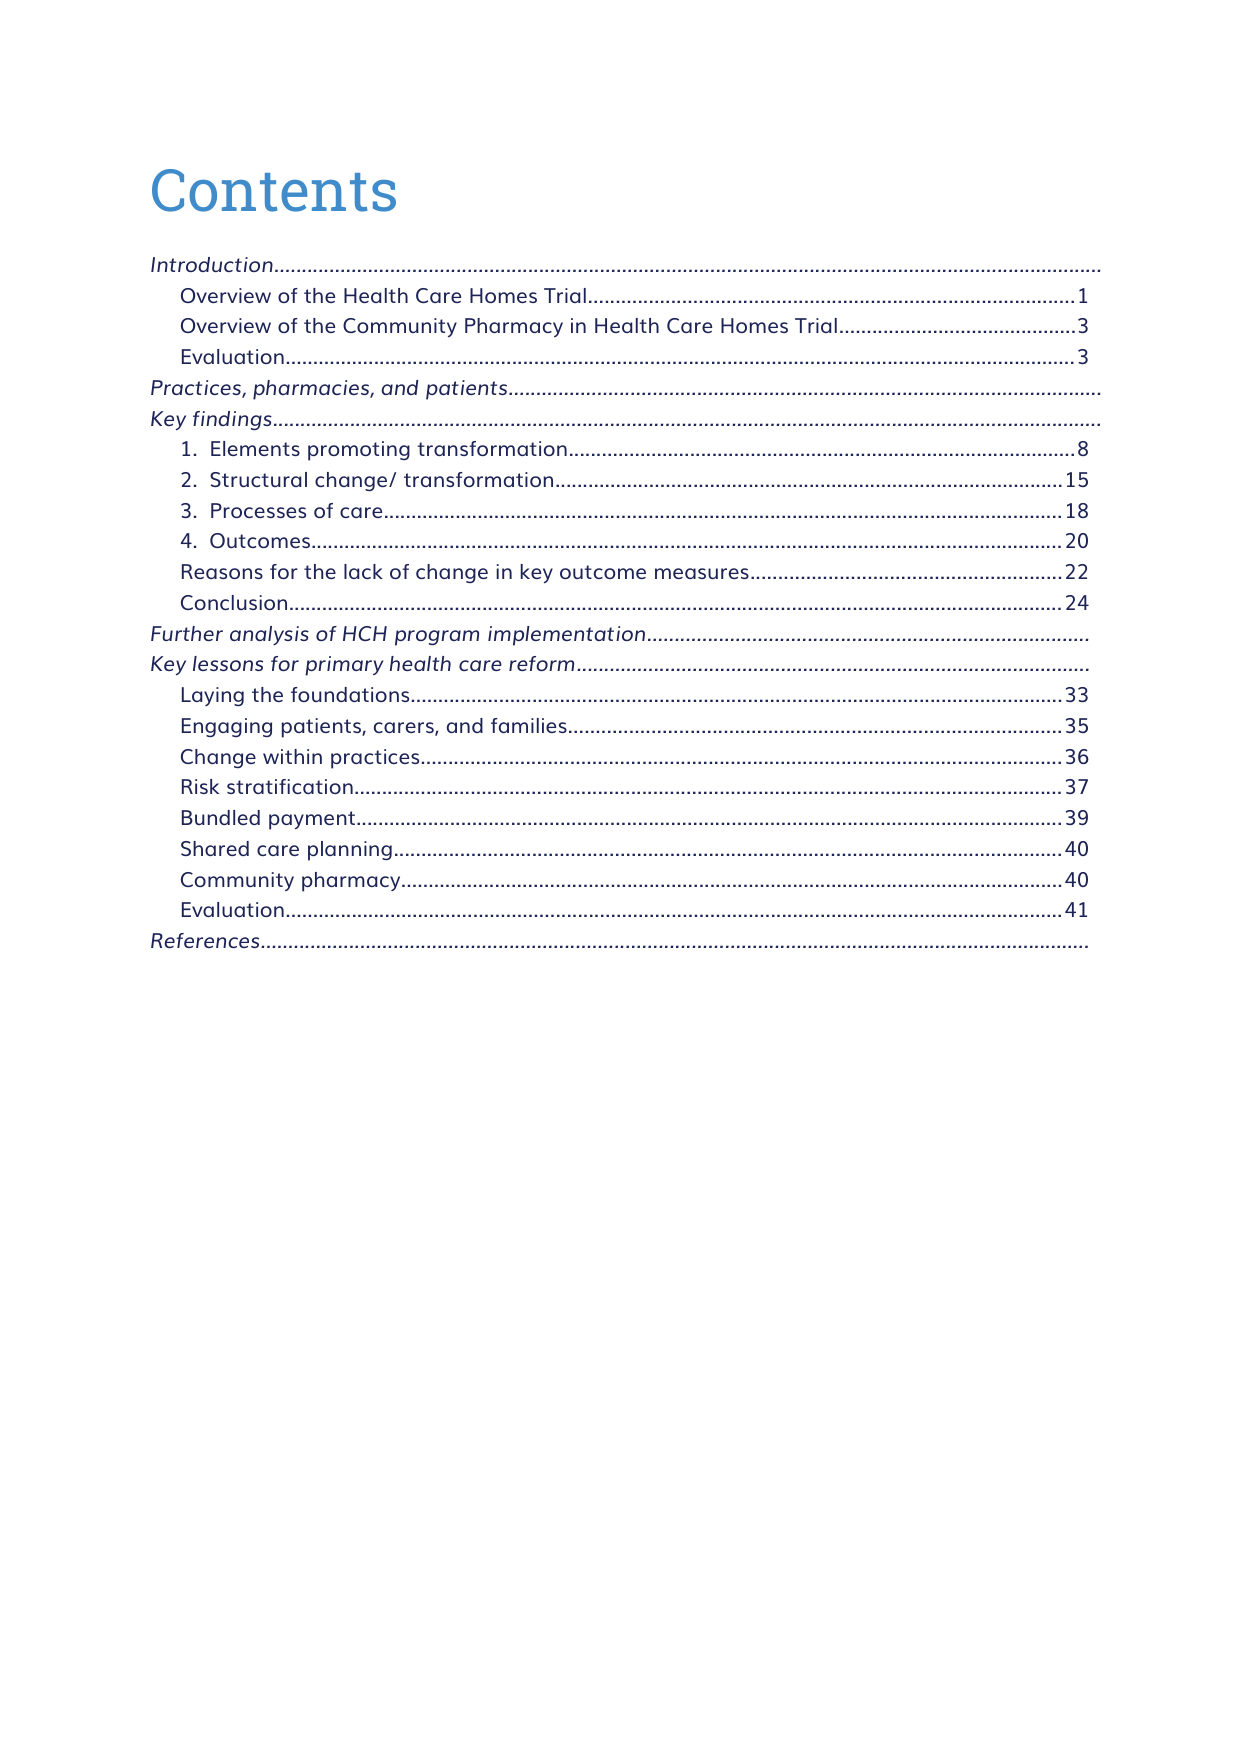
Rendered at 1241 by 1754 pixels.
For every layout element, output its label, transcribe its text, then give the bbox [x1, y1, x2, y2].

text Bundled payment 39 [179, 801, 1090, 832]
text Change within practices 36 [179, 739, 1090, 770]
text Evaluation 3 [179, 340, 1090, 371]
text Risk stratification 37 [179, 770, 1090, 801]
text Evaluation 41 [179, 893, 1090, 924]
text 4. Outcomes 20 [179, 524, 1090, 555]
text 3. Processes of care 18 [179, 494, 1090, 524]
text Laying the foundations 33 [179, 678, 1090, 709]
text Conclusion 24 [179, 586, 1090, 617]
text Engaging patients, carers, and families 35 [179, 709, 1090, 739]
text Community pharmacy 40 [179, 862, 1090, 893]
text Reasons for the lack of change in key outcome measures 22 [179, 555, 1090, 586]
text Overview of the Health Care Homes Trial 1 [179, 278, 1090, 309]
text References 43 [150, 924, 1090, 954]
text Key lessons for primary health care reform 33 [150, 647, 1090, 678]
text Introduction 1 [150, 248, 1090, 278]
text Further analysis of HCH program implementation 25 [150, 617, 1090, 647]
text Overview of the Community Pharmacy in Health Care Homes Trial 3 [179, 309, 1090, 340]
text Practices, pharmacies, and patients 6 [150, 371, 1090, 401]
text 1. Elements promoting transformation 8 [179, 432, 1090, 463]
subtitle Contents [150, 150, 1090, 227]
text 2. Structural change/ transformation 15 [179, 463, 1090, 494]
text Shared care planning 40 [179, 832, 1090, 862]
text Key findings 7 [150, 401, 1090, 432]
